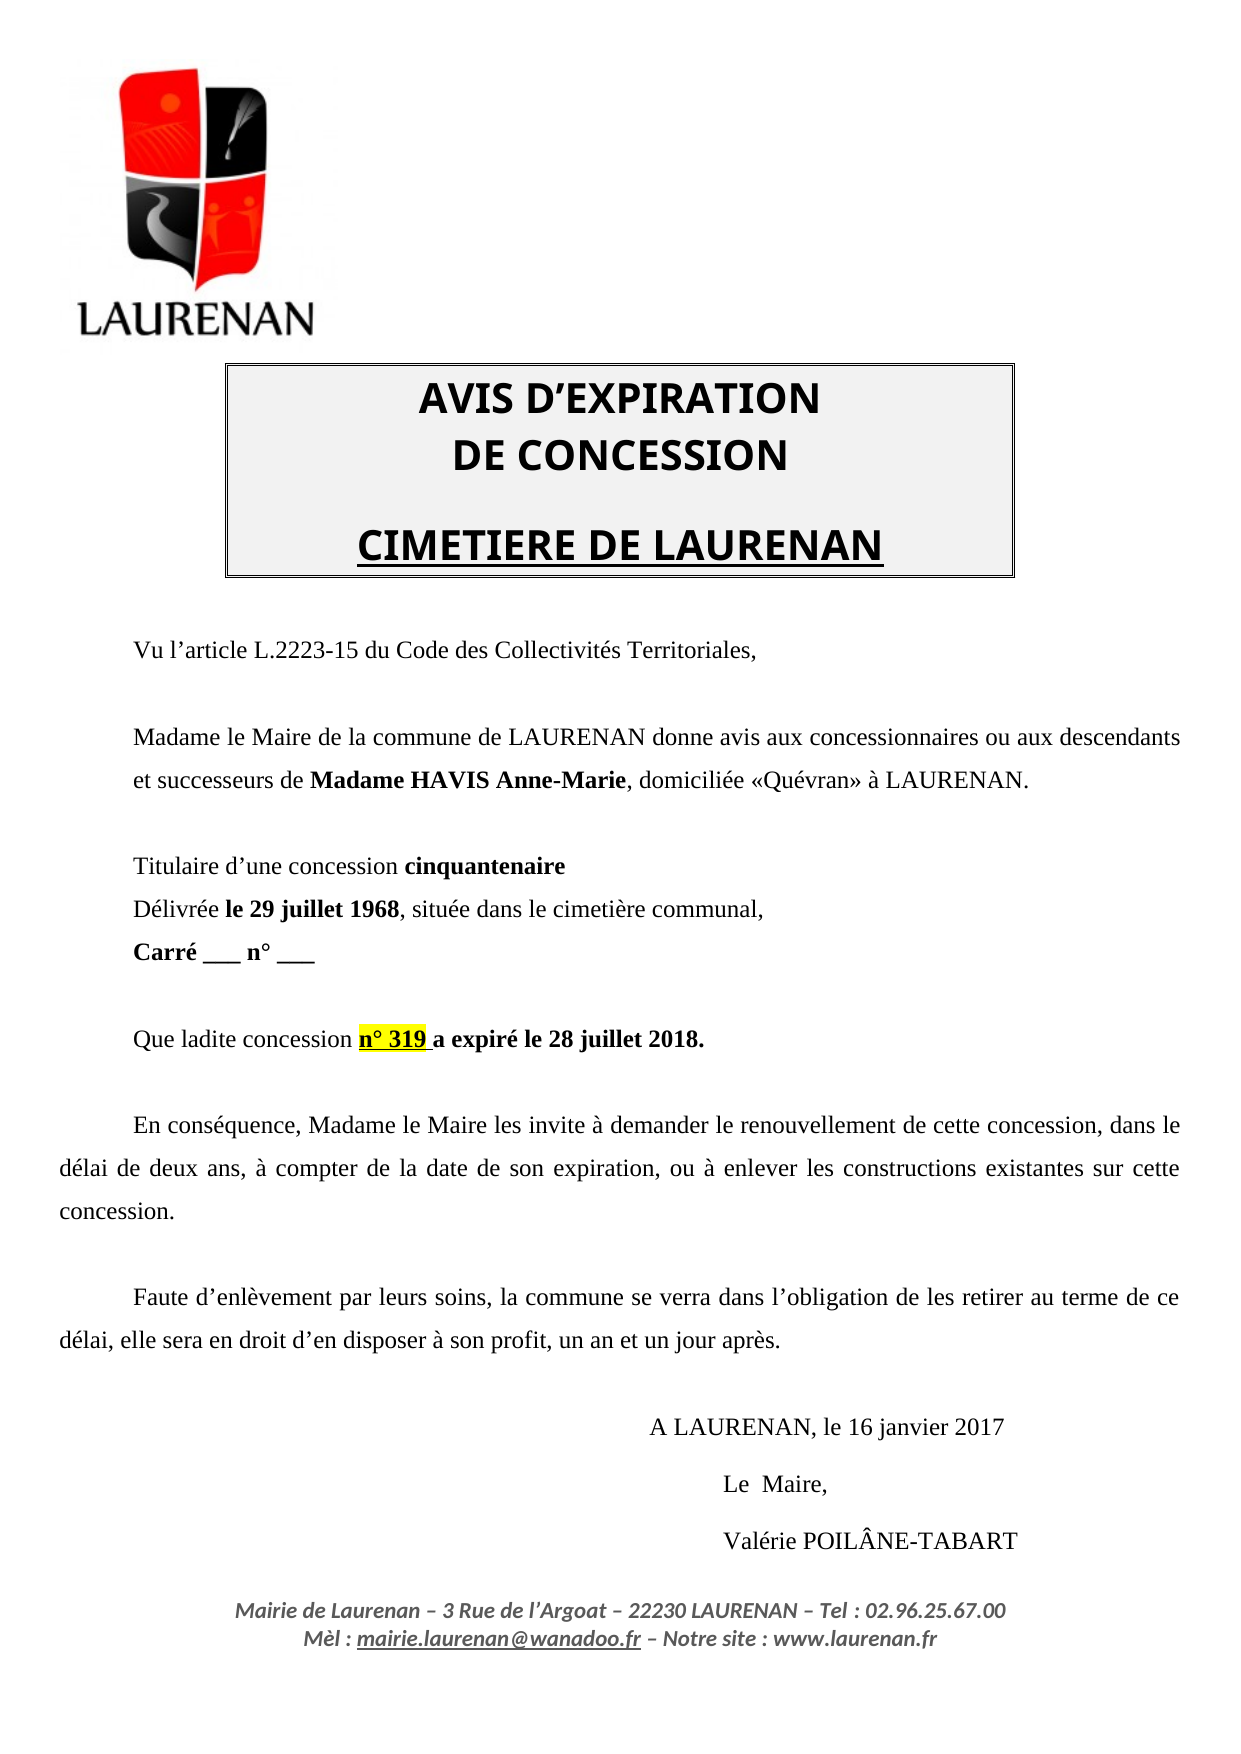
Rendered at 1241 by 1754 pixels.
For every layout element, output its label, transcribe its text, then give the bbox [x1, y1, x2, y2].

text Que ladite concession n° 319 a expiré le 28 juillet 2018. [59, 1024, 359, 1052]
text A LAURENAN, le 16 janvier 2017 [133, 1412, 1181, 1441]
text Délivrée le 29 juillet 1968, située dans le cimetière communal, [59, 894, 1181, 923]
text Faute d’enlèvement par leurs soins, la commune se verra dans l’obligation de les retirer au terme de ce délai, elle sera en droit d’en disposer à son profit, un an et un jour après. [59, 1282, 1181, 1354]
text Madame le Maire de la commune de LAURENAN donne avis aux concessionnaires ou aux descendants et successeurs de Madame HAVIS Anne-Marie, domiciliée «Quévran» à LAURENAN. [133, 722, 1181, 794]
picture [59, 59, 338, 355]
text Le Maire, [59, 1469, 1181, 1498]
text Vu l’article L.2223-15 du Code des Collectivités Territoriales, [59, 636, 1181, 664]
text DE CONCESSION [228, 420, 1012, 477]
text Titulaire d’une concession cinquantenaire [59, 851, 1181, 880]
text Carré ___ n° ___ [59, 937, 1181, 966]
text Valérie POILÂNE-TABART [59, 1526, 1181, 1555]
text AVIS D’EXPIRATION [228, 366, 1012, 420]
text Que ladite concession n° 319 a expiré le 28 juillet 2018. [426, 1024, 1181, 1052]
text CIMETIERE DE LAURENAN [228, 511, 1012, 575]
text En conséquence, Madame le Maire les invite à demander le renouvellement de cette concession, dans le délai de deux ans, à compter de la date de son expiration, ou à enlever les constructions existantes sur cette concession. [59, 1110, 1181, 1225]
